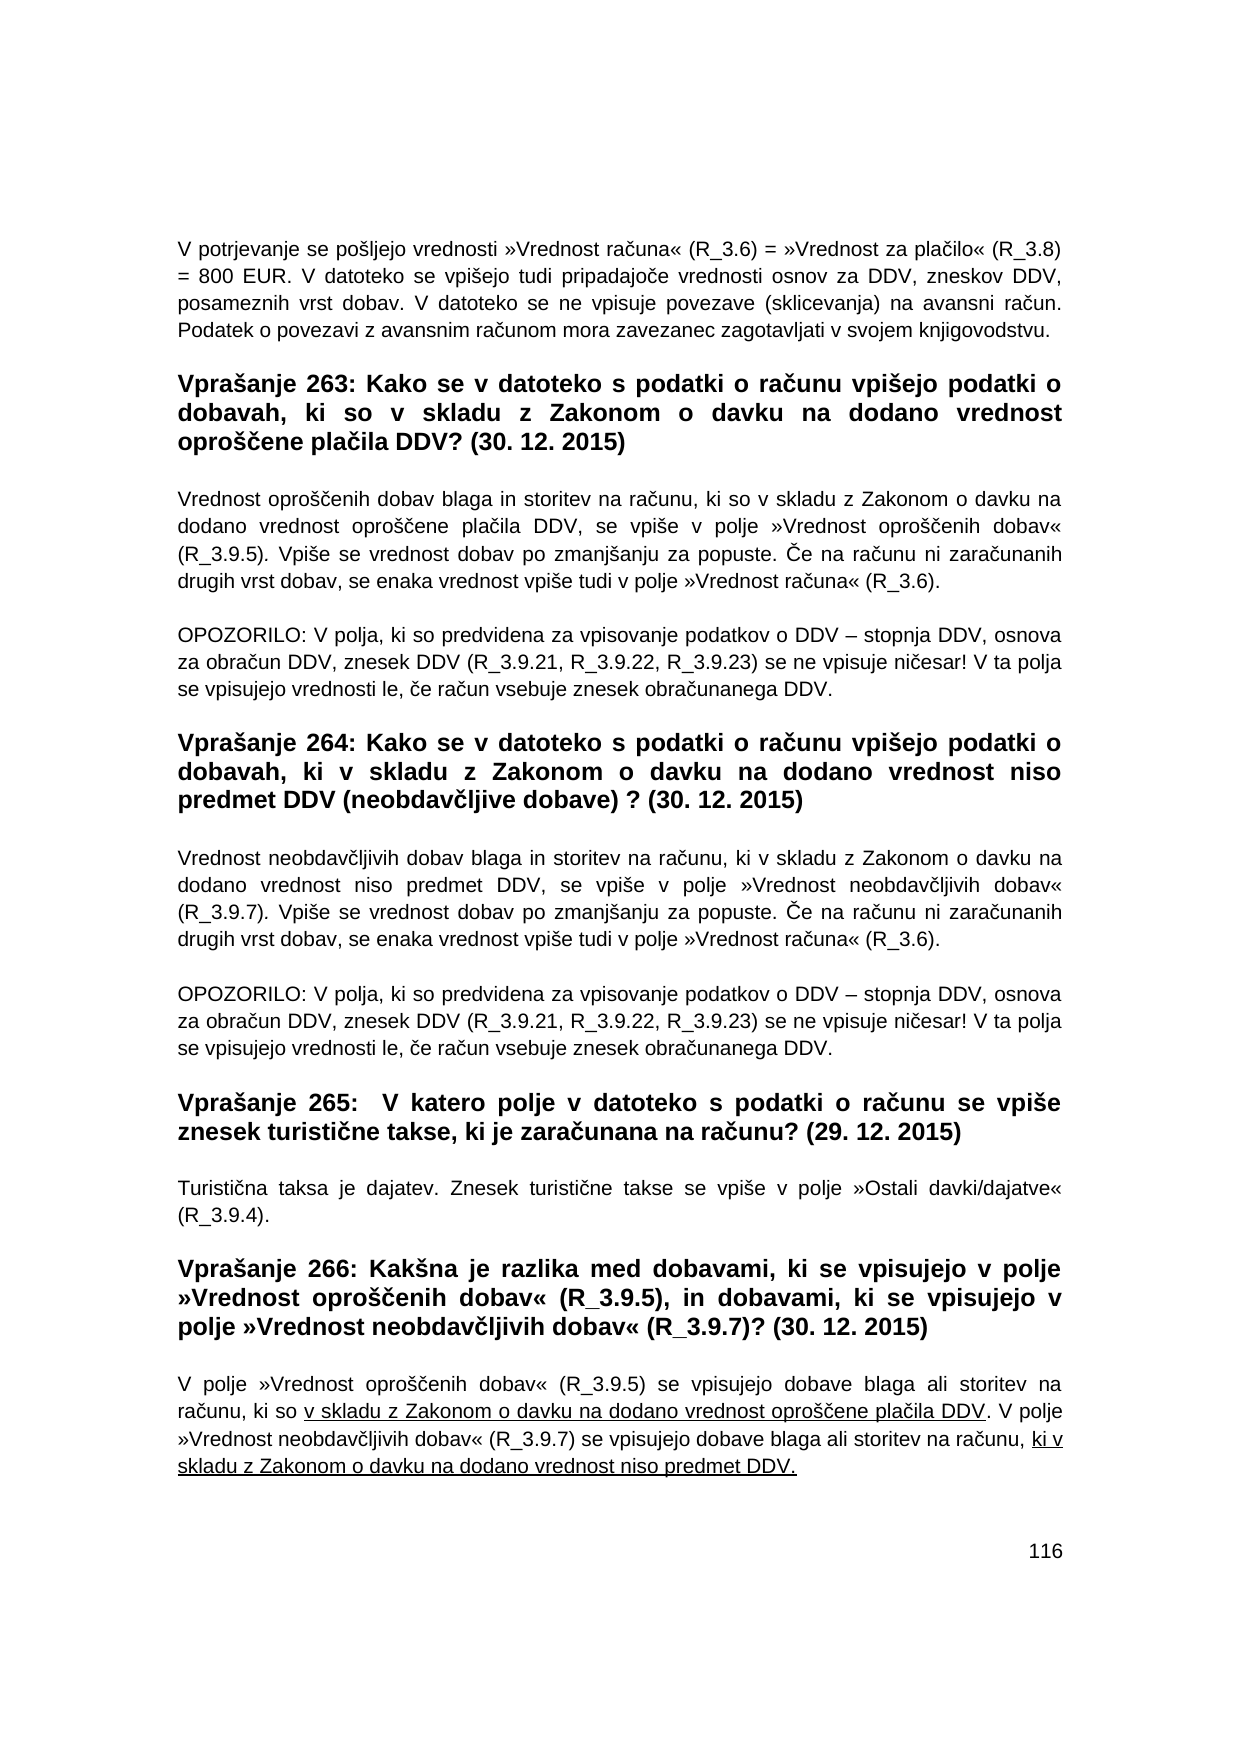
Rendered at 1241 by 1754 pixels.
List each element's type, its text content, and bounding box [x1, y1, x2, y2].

text Vprašanje 264: Kako se v datoteko s podatki o računu vpišejo podatki o dobavah, ki v skladu z Zakonom o davku na dodano vrednost niso predmet DDV (neobdavčljive dobave) ? (30. 12. 2015) [177, 728, 1063, 814]
text Vprašanje 265: V katero polje v datoteko s podatki o računu se vpiše znesek turistične takse, ki je zaračunana na računu? (29. 12. 2015) [177, 1088, 1063, 1146]
text V polje »Vrednost oproščenih dobav« (R_3.9.5) se vpisujejo dobave blaga ali storitev na računu, ki so v skladu z Zakonom o davku na dodano vrednost oproščene plačila DDV. V polje »Vrednost neobdavčljivih dobav« (R_3.9.7) se vpisujejo dobave blaga ali storitev na računu, ki v skladu z Zakonom o davku na dodano vrednost niso predmet DDV. [177, 1369, 1063, 1477]
text V potrjevanje se pošljejo vrednosti »Vrednost računa« (R_3.6) = »Vrednost za plačilo« (R_3.8) = 800 EUR. V datoteko se vpišejo tudi pripadajoče vrednosti osnov za DDV, zneskov DDV, posameznih vrst dobav. V datoteko se ne vpisuje povezave (sklicevanja) na avansni račun. Podatek o povezavi z avansnim računom mora zavezanec zagotavljati v svojem knjigovodstvu. [177, 234, 1063, 342]
text OPOZORILO: V polja, ki so predvidena za vpisovanje podatkov o DDV – stopnja DDV, osnova za obračun DDV, znesek DDV (R_3.9.21, R_3.9.22, R_3.9.23) se ne vpisuje ničesar! V ta polja se vpisujejo vrednosti le, če račun vsebuje znesek obračunanega DDV. [177, 978, 1063, 1059]
text Vrednost oproščenih dobav blaga in storitev na računu, ki so v skladu z Zakonom o davku na dodano vrednost oproščene plačila DDV, se vpiše v polje »Vrednost oproščenih dobav« (R_3.9.5). Vpiše se vrednost dobav po zmanjšanju za popuste. Če na računu ni zaračunanih drugih vrst dobav, se enaka vrednost vpiše tudi v polje »Vrednost računa« (R_3.6). [177, 484, 1063, 592]
text Vprašanje 263: Kako se v datoteko s podatki o računu vpišejo podatki o dobavah, ki so v skladu z Zakonom o davku na dodano vrednost oproščene plačila DDV? (30. 12. 2015) [177, 369, 1063, 455]
text Vrednost neobdavčljivih dobav blaga in storitev na računu, ki v skladu z Zakonom o davku na dodano vrednost niso predmet DDV, se vpiše v polje »Vrednost neobdavčljivih dobav« (R_3.9.7). Vpiše se vrednost dobav po zmanjšanju za popuste. Če na računu ni zaračunanih drugih vrst dobav, se enaka vrednost vpiše tudi v polje »Vrednost računa« (R_3.6). [177, 843, 1063, 951]
text OPOZORILO: V polja, ki so predvidena za vpisovanje podatkov o DDV – stopnja DDV, osnova za obračun DDV, znesek DDV (R_3.9.21, R_3.9.22, R_3.9.23) se ne vpisuje ničesar! V ta polja se vpisujejo vrednosti le, če račun vsebuje znesek obračunanega DDV. [177, 619, 1063, 701]
text Turistična taksa je dajatev. Znesek turistične takse se vpiše v polje »Ostali davki/dajatve« (R_3.9.4). [177, 1173, 1063, 1227]
text Vprašanje 266: Kakšna je razlika med dobavami, ki se vpisujejo v polje »Vrednost oproščenih dobav« (R_3.9.5), in dobavami, ki se vpisujejo v polje »Vrednost neobdavčljivih dobav« (R_3.9.7)? (30. 12. 2015) [177, 1254, 1063, 1340]
